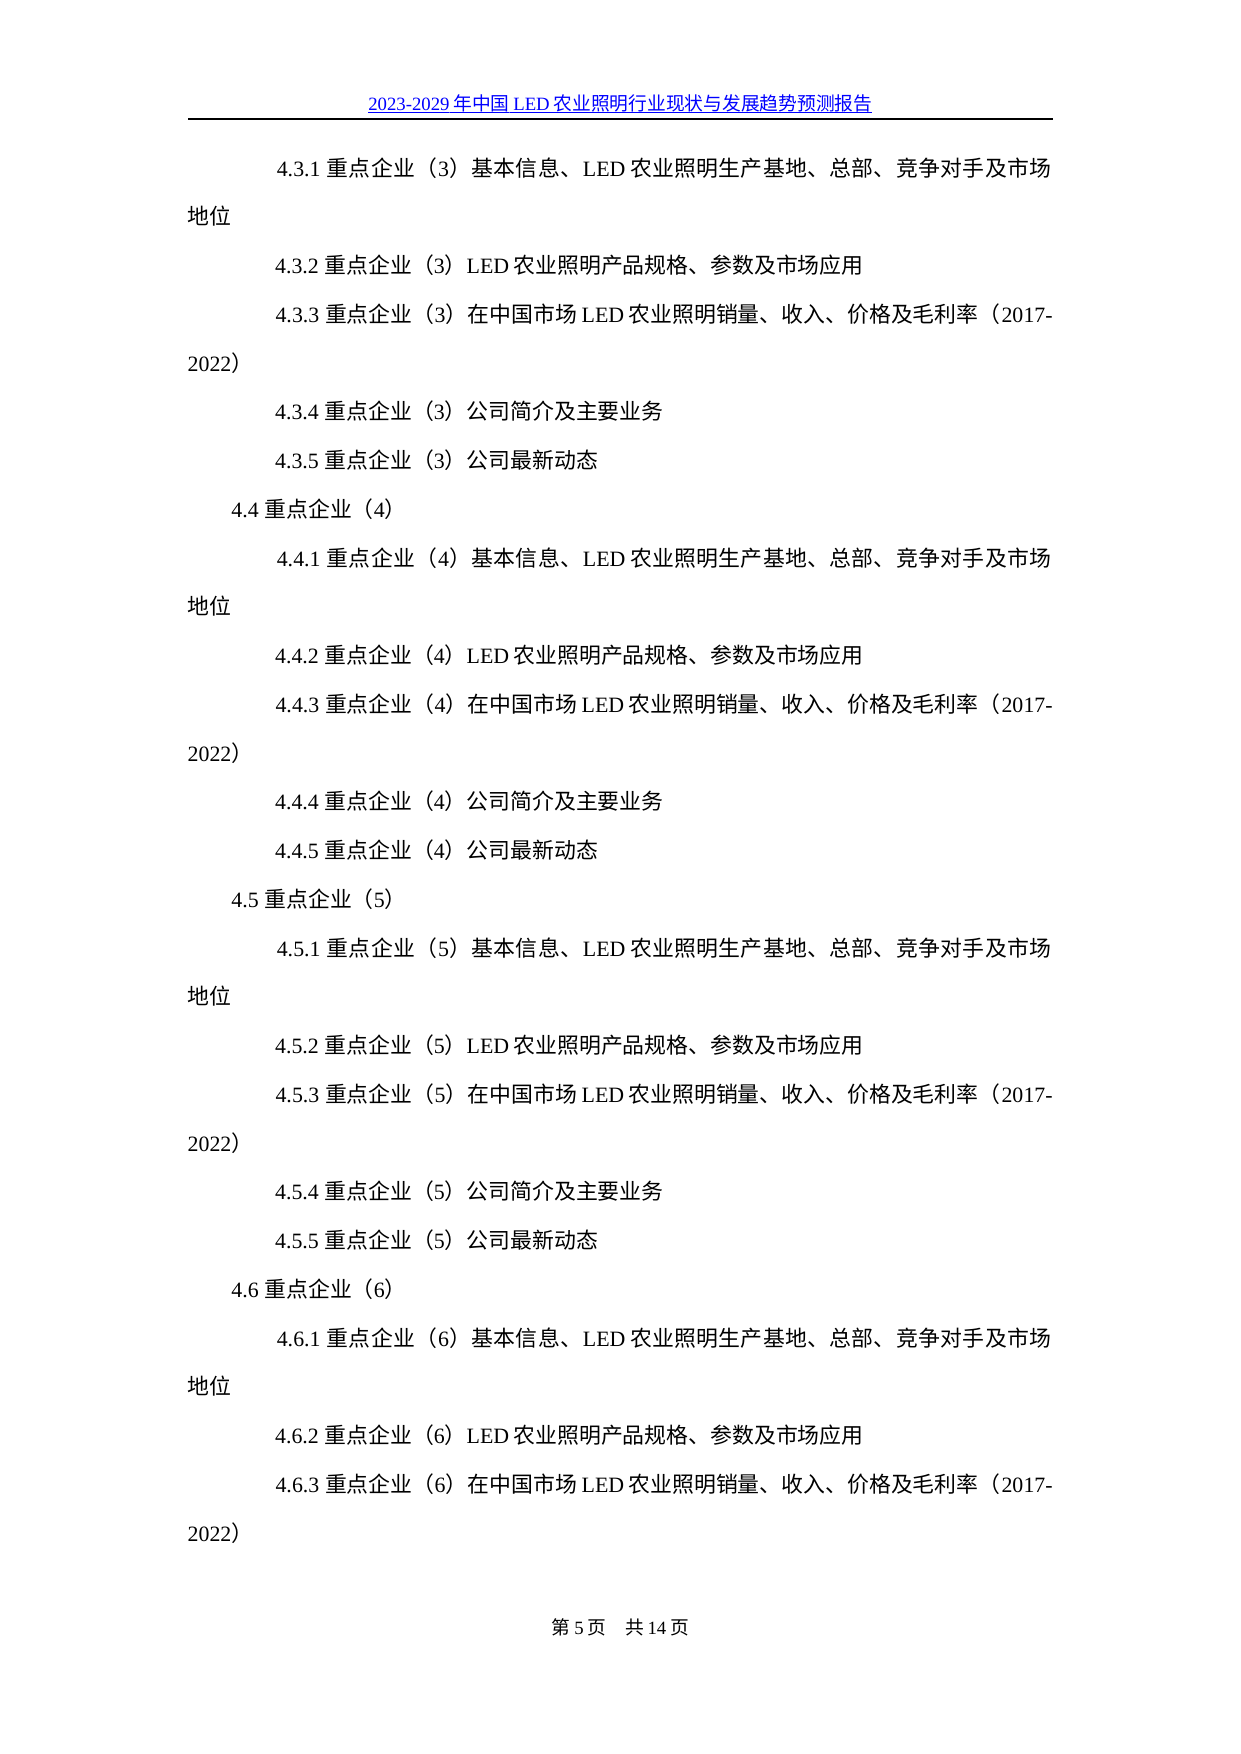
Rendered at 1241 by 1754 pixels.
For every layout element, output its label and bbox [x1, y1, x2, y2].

text [187, 150, 1053, 1548]
